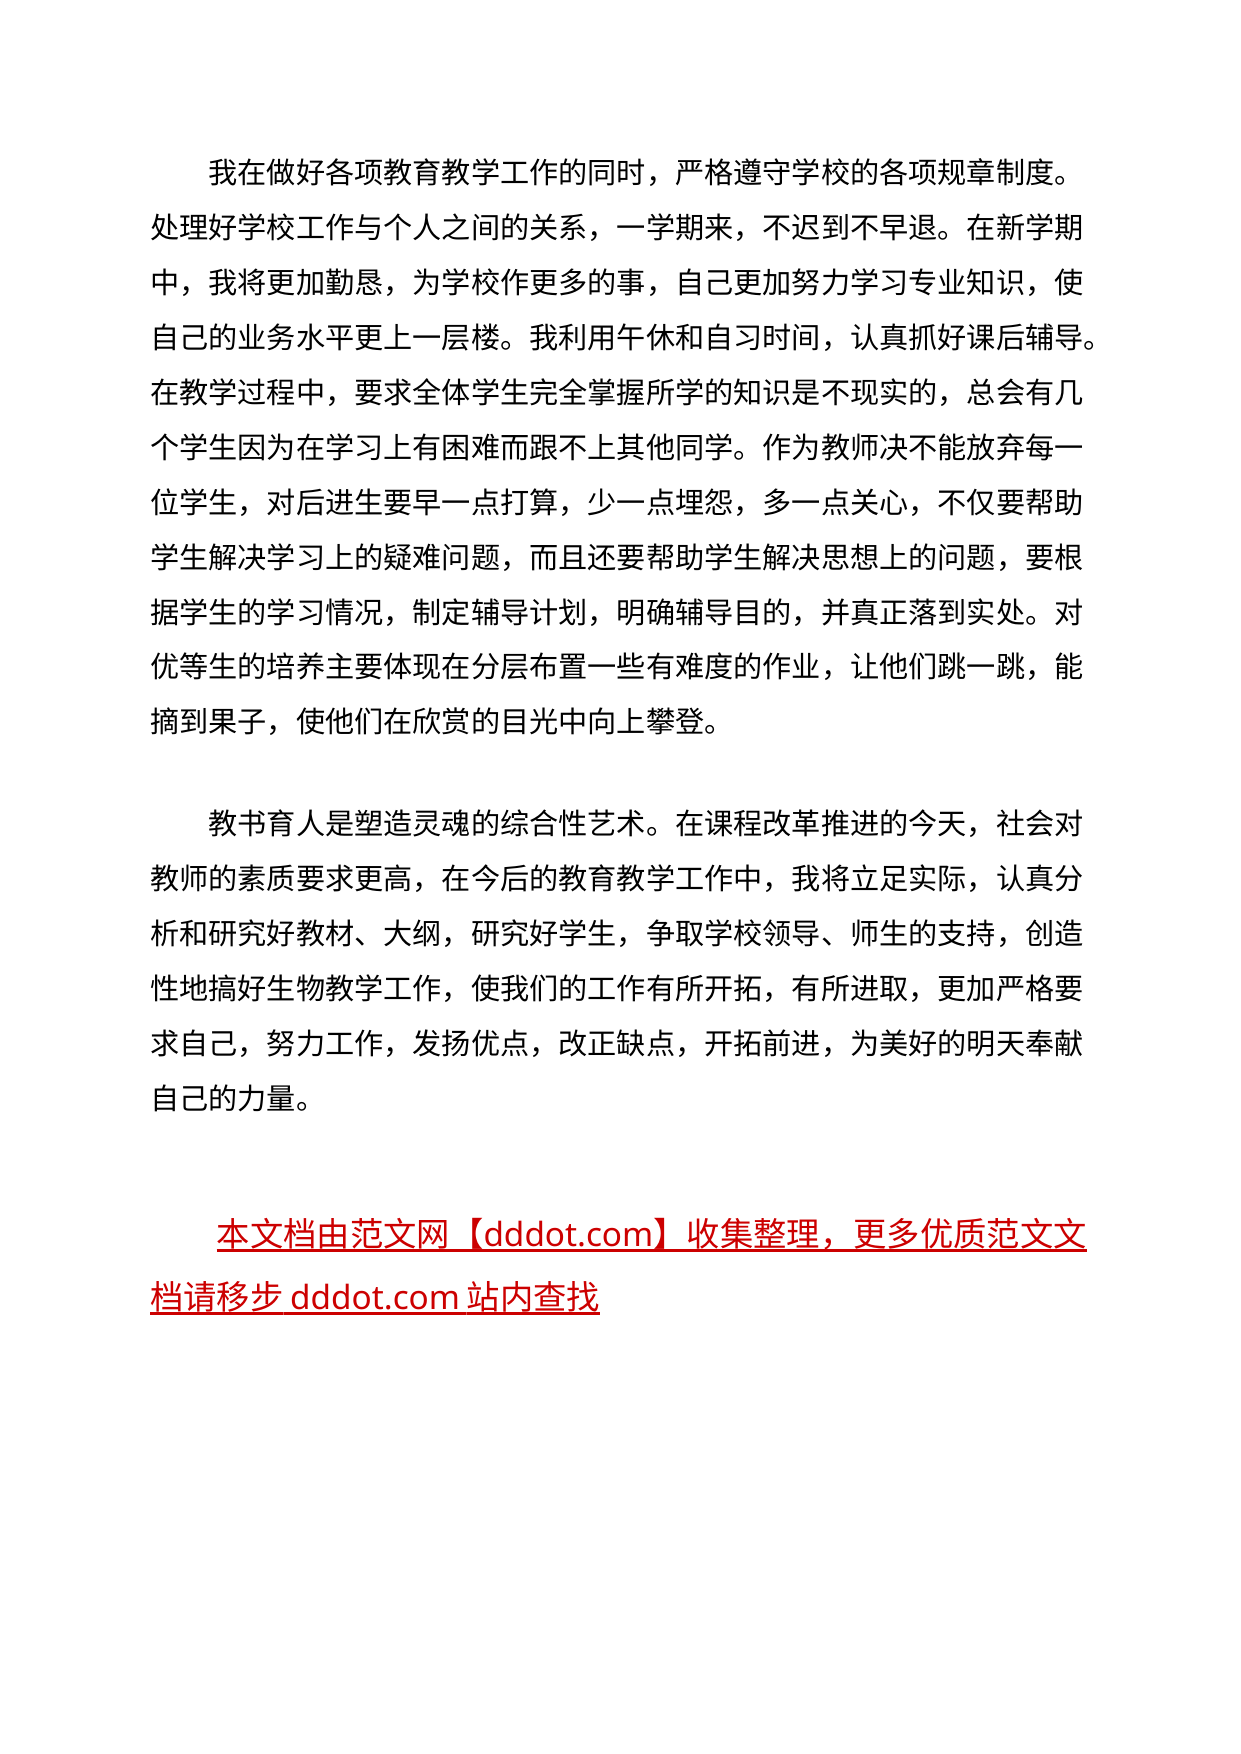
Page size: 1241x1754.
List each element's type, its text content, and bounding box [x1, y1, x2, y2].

text 本文档由范文网【dddot.com】收集整理，更多优质范文文档请移步dddot.com站内查找 [150, 1208, 1090, 1319]
text 教书育人是塑造灵魂的综合性艺术。在课程改革推进的今天，社会对教师的素质要求更高，在今后的教育教学工作中，我将立足实际，认真分析和研究好教材、大纲，研究好学生，争取学校领导、师生的支持，创造性地搞好生物教学工作，使我们的工作有所开拓，有所进取，更加严格要求自己，努力工作，发扬优点，改正缺点，开拓前进，为美好的明天奉献自己的力量。 [150, 801, 1090, 1117]
text 我在做好各项教育教学工作的同时，严格遵守学校的各项规章制度。处理好学校工作与个人之间的关系，一学期来，不迟到不早退。在新学期中，我将更加勤恳，为学校作更多的事，自己更加努力学习专业知识，使自己的业务水平更上一层楼。我利用午休和自习时间，认真抓好课后辅导。在教学过程中，要求全体学生完全掌握所学的知识是不现实的，总会有几个学生因为在学习上有困难而跟不上其他同学。作为教师决不能放弃每一位学生，对后进生要早一点打算，少一点埋怨，多一点关心，不仅要帮助学生解决学习上的疑难问题，而且还要帮助学生解决思想上的问题，要根据学生的学习情况，制定辅导计划，明确辅导目的，并真正落到实处。对优等生的培养主要体现在分层布置一些有难度的作业，让他们跳一跳，能摘到果子，使他们在欣赏的目光中向上攀登。 [150, 150, 1090, 741]
